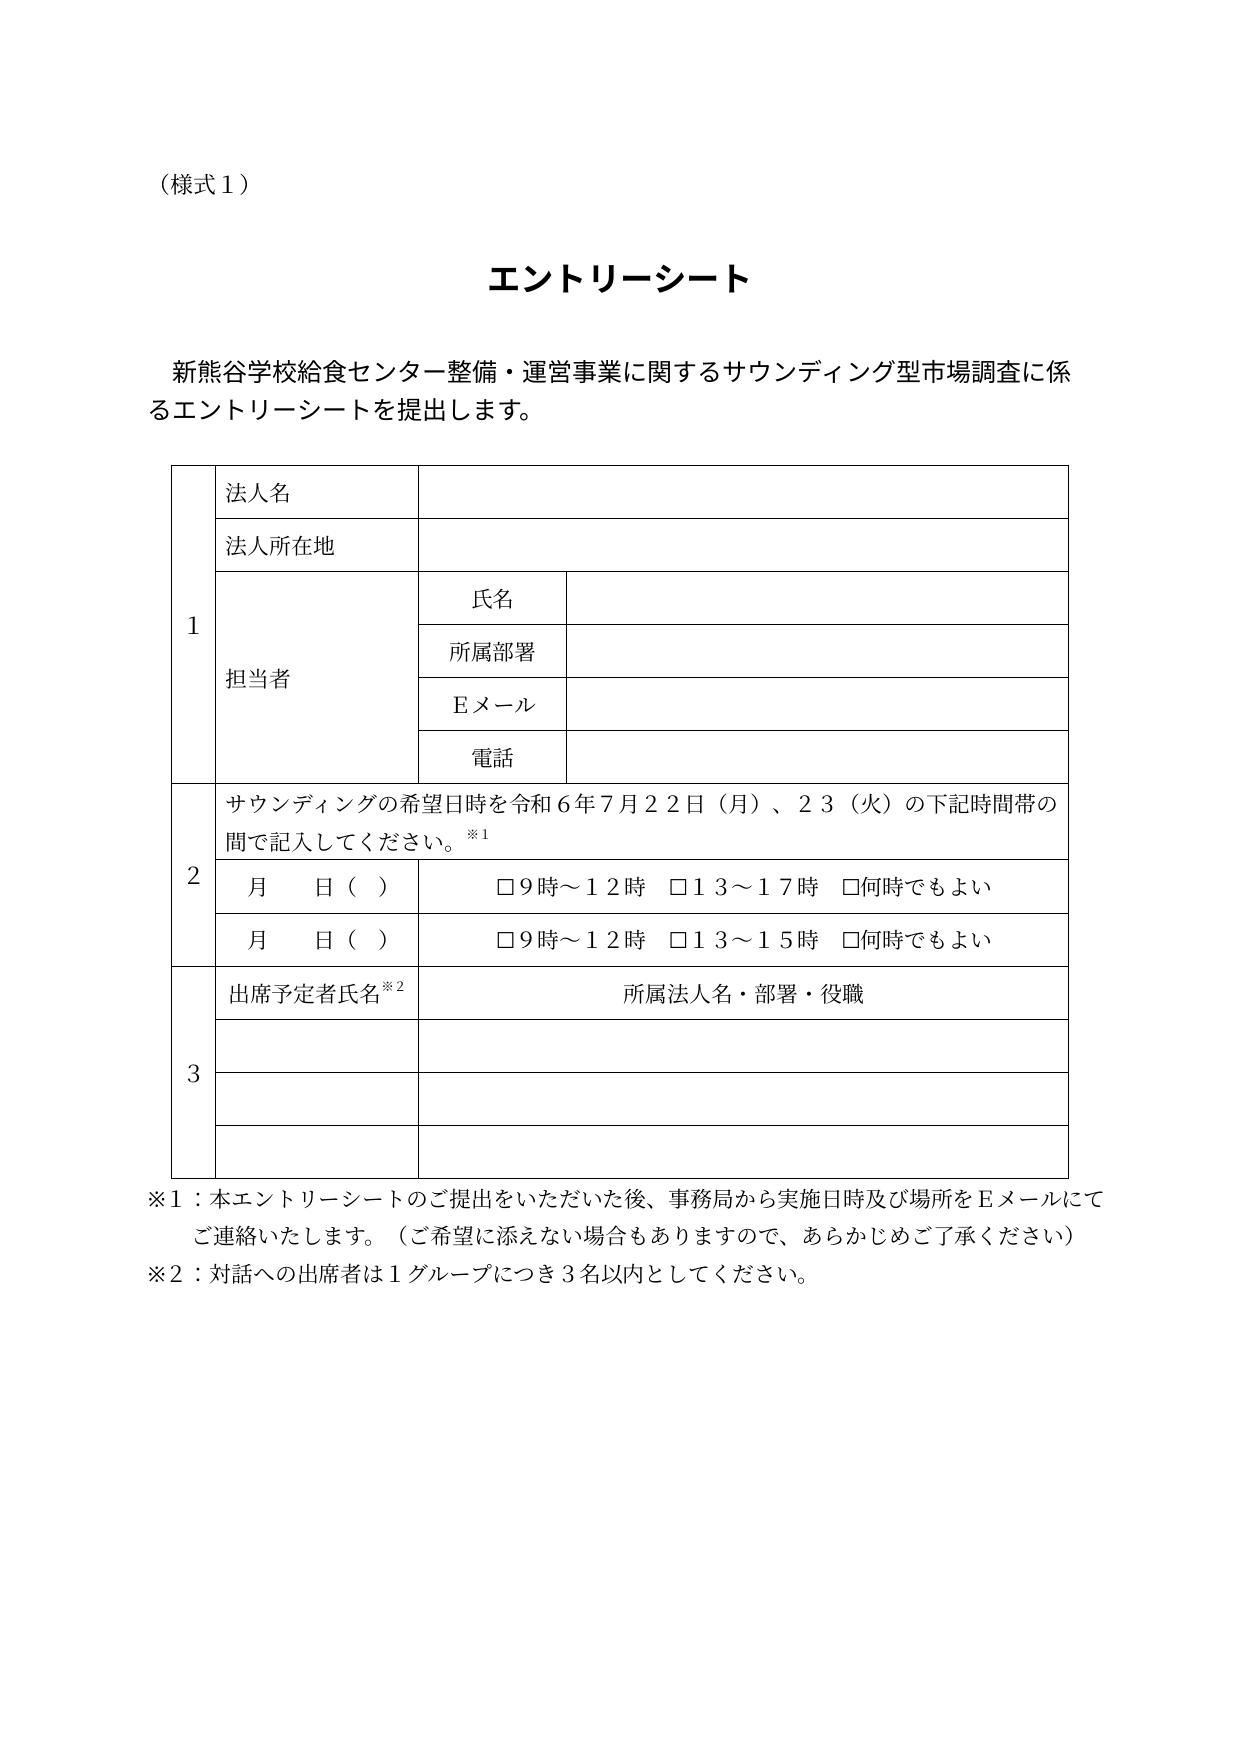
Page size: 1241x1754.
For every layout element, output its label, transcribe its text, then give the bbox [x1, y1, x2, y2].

text ※１：本エントリーシートのご提出をいただいた後、事務局から実施日時及び場所をＥメールにてご連絡いたします。（ご希望に添えない場合もありますので、あらかじめご了承ください） [148, 1179, 1107, 1254]
table_cell 氏名 [419, 572, 566, 624]
table_cell ９時～１２時 １３～１７時 何時でもよい [419, 860, 1068, 912]
table_cell ３ [172, 967, 215, 1178]
table_cell 担当者 [216, 572, 418, 783]
table_cell [567, 731, 1068, 783]
table_cell [419, 1126, 1068, 1178]
table_cell 法人所在地 [216, 519, 418, 571]
table_cell サウンディングの希望日時を令和６年７月２２日（月）、２３（火）の下記時間帯の間で記入してください。※１ [216, 784, 1068, 859]
table_cell [419, 519, 1068, 571]
table_cell 所属法人名・部署・役職 [419, 967, 1068, 1019]
table_cell 月 日（ ） [216, 860, 418, 912]
table_header １ [172, 466, 215, 783]
table_cell ９時～１２時 １３～１５時 何時でもよい [419, 914, 1068, 966]
table_cell [216, 1126, 418, 1178]
table_cell Ｅメール [419, 678, 566, 730]
text ※２：対話への出席者は１グループにつき３名以内としてください。 [148, 1254, 1107, 1292]
table_header [419, 466, 1068, 518]
table_cell [567, 572, 1068, 624]
table_header 法人名 [216, 466, 418, 518]
table_cell [419, 1073, 1068, 1125]
table_cell ２ [172, 784, 215, 966]
table_cell 月 日（ ） [216, 914, 418, 966]
table_cell 電話 [419, 731, 566, 783]
text エントリーシート [148, 239, 1092, 314]
table_cell 所属部署 [419, 625, 566, 677]
table_cell 出席予定者氏名※２ [216, 967, 418, 1019]
text 新熊谷学校給食センター整備・運営事業に関するサウンディング型市場調査に係るエントリーシートを提出します。 [148, 352, 1092, 427]
table_cell [419, 1020, 1068, 1072]
text （様式１） [148, 164, 1092, 202]
table_cell [216, 1073, 418, 1125]
table_cell [216, 1020, 418, 1072]
table_cell [567, 625, 1068, 677]
table_cell [567, 678, 1068, 730]
